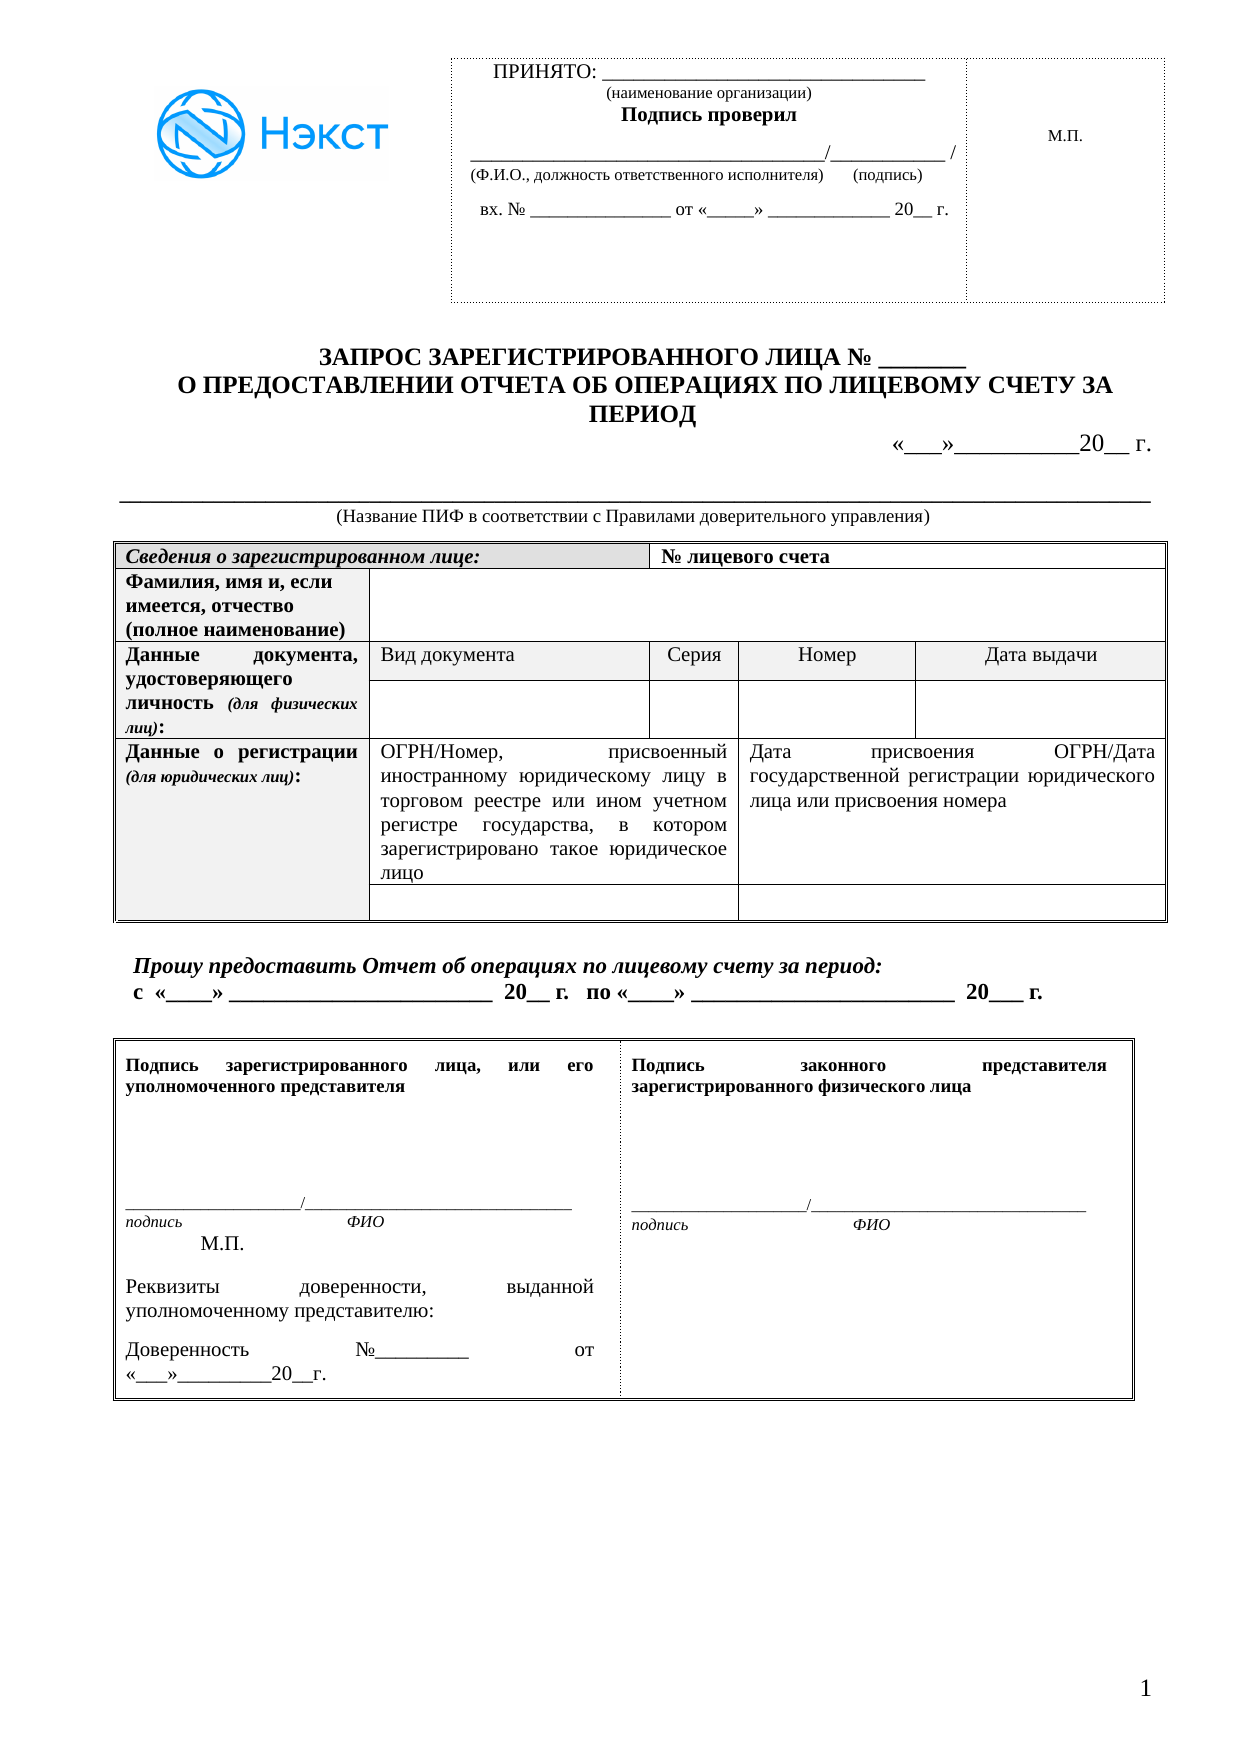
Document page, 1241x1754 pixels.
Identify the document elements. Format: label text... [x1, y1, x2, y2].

table_cell [739, 885, 1165, 920]
table_header Подпись зарегистрированного лица, или его уполномоченного представителя _____________________/________________________________ подпись ФИО М.П. Реквизиты доверенности, выданной уполномоченному представителю: Доверенность №_________ от «___»_________20__г. [116, 1041, 620, 1397]
table_cell [370, 681, 649, 738]
table_cell [916, 681, 1165, 738]
text Прошу предоставить Отчет об операциях по лицевому счету за период: [133, 952, 1152, 978]
text «___»__________20__ г. [133, 428, 1152, 457]
table_header ПРИНЯТО: _______________________________ (наименование организации) Подпись проверил __________________________________/___________ / (Ф.И.О., должность ответственного исполнителя) (подпись) вх. № _______________ от «_____» _____________ 20__ г. [452, 58, 966, 302]
text О ПРЕДОСТАВЛЕНИИ ОТЧЕТА ОБ ОПЕРАЦИЯХ ПО ЛИЦЕВОМУ СЧЕТУ ЗА ПЕРИОД [133, 370, 1152, 428]
text (Название ПИФ в соответствии с Правилами доверительного управления) [114, 505, 1152, 526]
table_cell [739, 681, 915, 738]
picture [154, 86, 390, 181]
table_header Сведения о зарегистрированном лице: [116, 544, 649, 568]
table_cell Фамилия, имя и, если имеется, отчество (полное наименование) [116, 569, 369, 641]
table_header [114, 58, 452, 302]
table_cell Дата присвоения ОГРН/Дата государственной регистрации юридического лица или присвоения номера [739, 739, 1165, 884]
table_header М.П. [966, 58, 1164, 302]
table_cell Вид документа [370, 642, 649, 680]
table_cell ОГРН/Номер, присвоенный иностранному юридическому лицу в торговом реестре или ином учетном регистре государства, в котором зарегистрировано такое юридическое лицо [370, 739, 738, 884]
table_header Подпись законного представителя зарегистрированного физического лица _____________________/_________________________________ подпись ФИО [620, 1041, 1132, 1397]
table_header № лицевого счета [650, 544, 1165, 568]
table_cell Дата выдачи [916, 642, 1165, 680]
table_cell Данные документа, удостоверяющего личность (для физических лиц): [116, 642, 369, 738]
subtitle ___________________________________________________________________________________________________ [114, 481, 1152, 505]
table_cell Серия [650, 642, 738, 680]
table_cell [370, 569, 1165, 641]
title с «____» _______________________ 20__ г. по «____» _______________________ 20___ г. [133, 978, 1152, 1005]
table_cell Номер [739, 642, 915, 680]
table_cell [650, 681, 738, 738]
text ЗАПРОС ЗАРЕГИСТРИРОВАННОГО ЛИЦА № _______ [133, 342, 1152, 370]
table_cell Данные о регистрации (для юридических лиц): [116, 739, 369, 920]
table_cell [370, 885, 738, 920]
